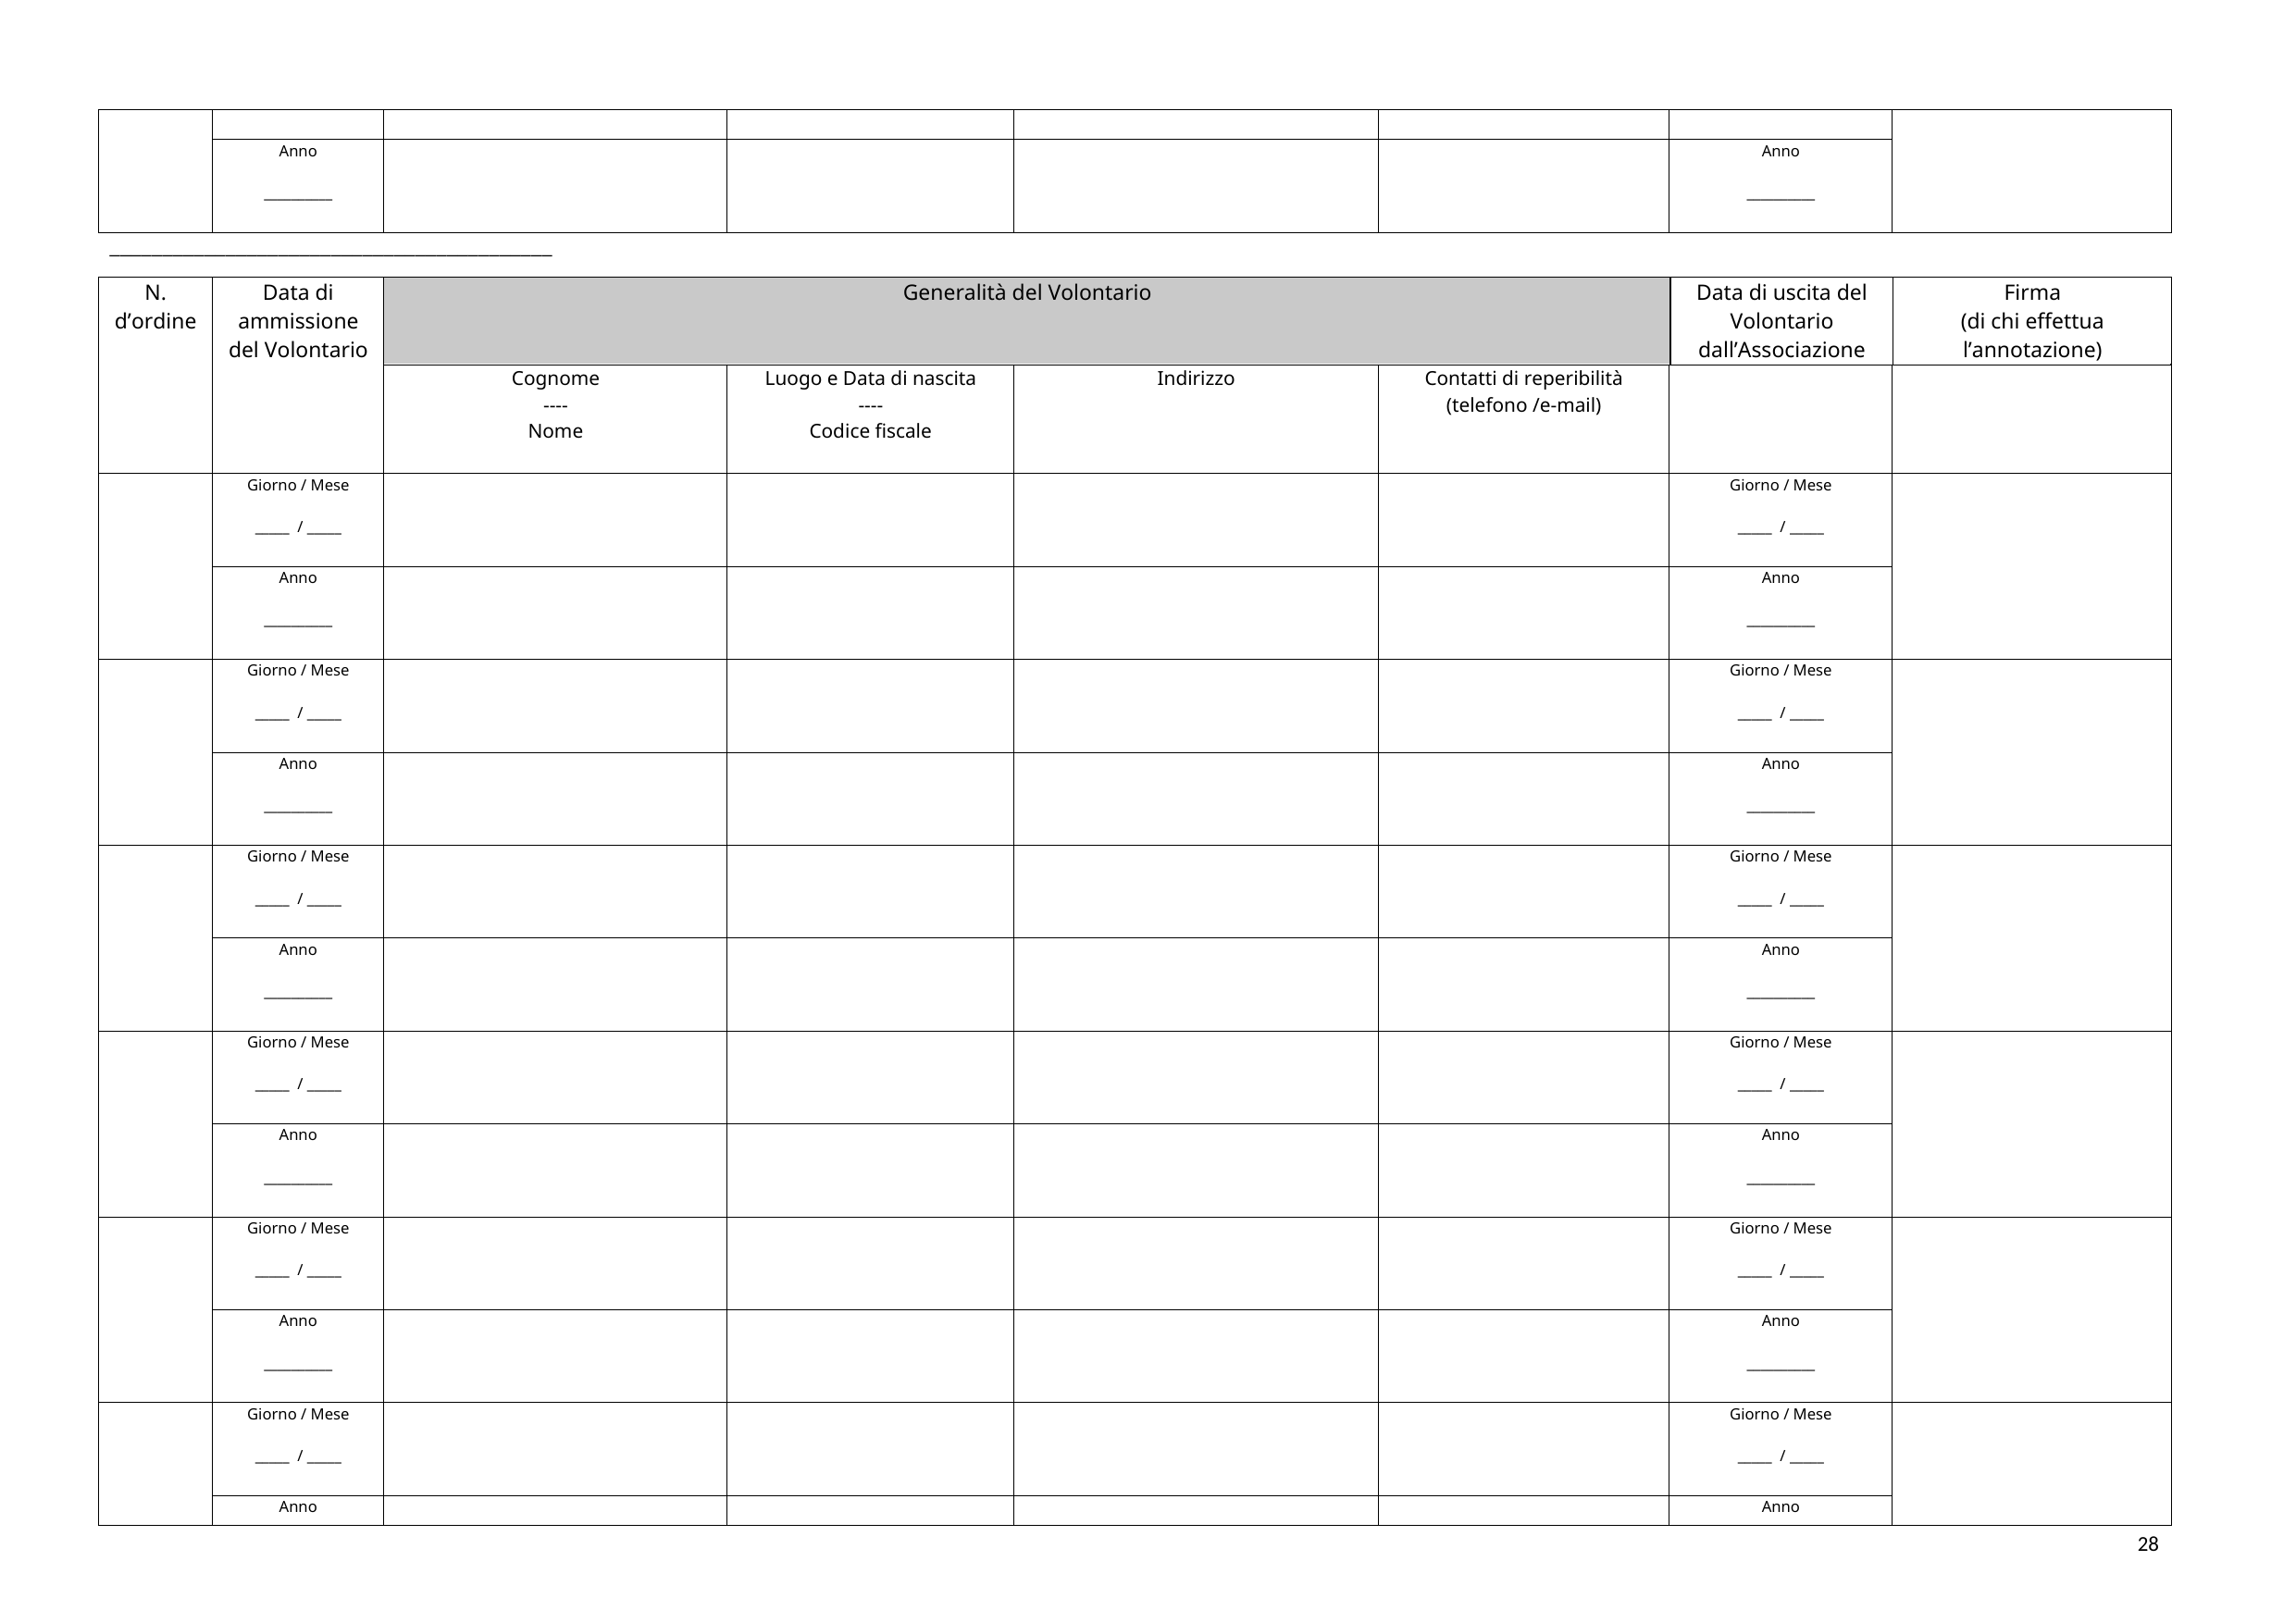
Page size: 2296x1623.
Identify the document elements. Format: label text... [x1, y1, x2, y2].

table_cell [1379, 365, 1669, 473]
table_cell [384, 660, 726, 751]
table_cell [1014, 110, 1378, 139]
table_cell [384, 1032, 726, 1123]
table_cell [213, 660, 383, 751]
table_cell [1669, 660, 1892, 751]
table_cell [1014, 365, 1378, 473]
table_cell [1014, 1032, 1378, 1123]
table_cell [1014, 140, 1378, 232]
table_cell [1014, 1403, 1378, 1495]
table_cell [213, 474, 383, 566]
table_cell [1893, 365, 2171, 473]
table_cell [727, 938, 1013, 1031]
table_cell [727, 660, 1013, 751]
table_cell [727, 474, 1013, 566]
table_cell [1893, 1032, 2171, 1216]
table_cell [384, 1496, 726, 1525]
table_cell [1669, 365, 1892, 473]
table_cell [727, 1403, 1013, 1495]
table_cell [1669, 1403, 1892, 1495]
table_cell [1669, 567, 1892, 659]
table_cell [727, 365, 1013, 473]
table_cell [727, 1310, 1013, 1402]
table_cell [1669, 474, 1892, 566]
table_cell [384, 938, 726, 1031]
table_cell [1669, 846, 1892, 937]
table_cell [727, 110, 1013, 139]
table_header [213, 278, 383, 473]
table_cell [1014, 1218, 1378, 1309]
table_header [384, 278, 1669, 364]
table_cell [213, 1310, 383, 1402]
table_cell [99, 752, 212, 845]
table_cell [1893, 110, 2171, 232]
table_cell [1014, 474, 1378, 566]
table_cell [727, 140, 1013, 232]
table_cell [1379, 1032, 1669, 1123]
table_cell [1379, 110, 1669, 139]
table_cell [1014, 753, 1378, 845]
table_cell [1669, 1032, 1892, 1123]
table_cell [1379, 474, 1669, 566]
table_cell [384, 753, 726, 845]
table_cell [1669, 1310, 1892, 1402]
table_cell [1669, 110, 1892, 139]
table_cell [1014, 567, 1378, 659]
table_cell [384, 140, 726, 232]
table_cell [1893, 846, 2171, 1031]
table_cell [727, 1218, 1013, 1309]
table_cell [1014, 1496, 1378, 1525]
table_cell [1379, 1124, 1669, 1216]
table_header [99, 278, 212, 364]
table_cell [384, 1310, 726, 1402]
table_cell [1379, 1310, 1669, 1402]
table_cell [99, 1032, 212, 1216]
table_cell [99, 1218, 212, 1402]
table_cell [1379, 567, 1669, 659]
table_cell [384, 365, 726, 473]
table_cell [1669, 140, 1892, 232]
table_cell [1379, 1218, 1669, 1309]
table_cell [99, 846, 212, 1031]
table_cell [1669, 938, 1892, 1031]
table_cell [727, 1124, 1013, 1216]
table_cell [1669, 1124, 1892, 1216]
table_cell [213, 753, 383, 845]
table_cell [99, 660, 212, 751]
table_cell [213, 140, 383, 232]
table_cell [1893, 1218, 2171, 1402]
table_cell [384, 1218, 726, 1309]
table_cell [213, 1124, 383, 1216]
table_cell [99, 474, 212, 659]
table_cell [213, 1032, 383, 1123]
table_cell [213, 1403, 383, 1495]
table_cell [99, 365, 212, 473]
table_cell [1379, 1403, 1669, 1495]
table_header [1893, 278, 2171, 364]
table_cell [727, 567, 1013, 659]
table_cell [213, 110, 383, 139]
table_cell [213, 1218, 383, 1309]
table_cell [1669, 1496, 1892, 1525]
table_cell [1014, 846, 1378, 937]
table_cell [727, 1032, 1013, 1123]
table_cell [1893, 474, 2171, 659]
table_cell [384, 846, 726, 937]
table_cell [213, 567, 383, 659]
text __________________________________________ [109, 233, 2159, 259]
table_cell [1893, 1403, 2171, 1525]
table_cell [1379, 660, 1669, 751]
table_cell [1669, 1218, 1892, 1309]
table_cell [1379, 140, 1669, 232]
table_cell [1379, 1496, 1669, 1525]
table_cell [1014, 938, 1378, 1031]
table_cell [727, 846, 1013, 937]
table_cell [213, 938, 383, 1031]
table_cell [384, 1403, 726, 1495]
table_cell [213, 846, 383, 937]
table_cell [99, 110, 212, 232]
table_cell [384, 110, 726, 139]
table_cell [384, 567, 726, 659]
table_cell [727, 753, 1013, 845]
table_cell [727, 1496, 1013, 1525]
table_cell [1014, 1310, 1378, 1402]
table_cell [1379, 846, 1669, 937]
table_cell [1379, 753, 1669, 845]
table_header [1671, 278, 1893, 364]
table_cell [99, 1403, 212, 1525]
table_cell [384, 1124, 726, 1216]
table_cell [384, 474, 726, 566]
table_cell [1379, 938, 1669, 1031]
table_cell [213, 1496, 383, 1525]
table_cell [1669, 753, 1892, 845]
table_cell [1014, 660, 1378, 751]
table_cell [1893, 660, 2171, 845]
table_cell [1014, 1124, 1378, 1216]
